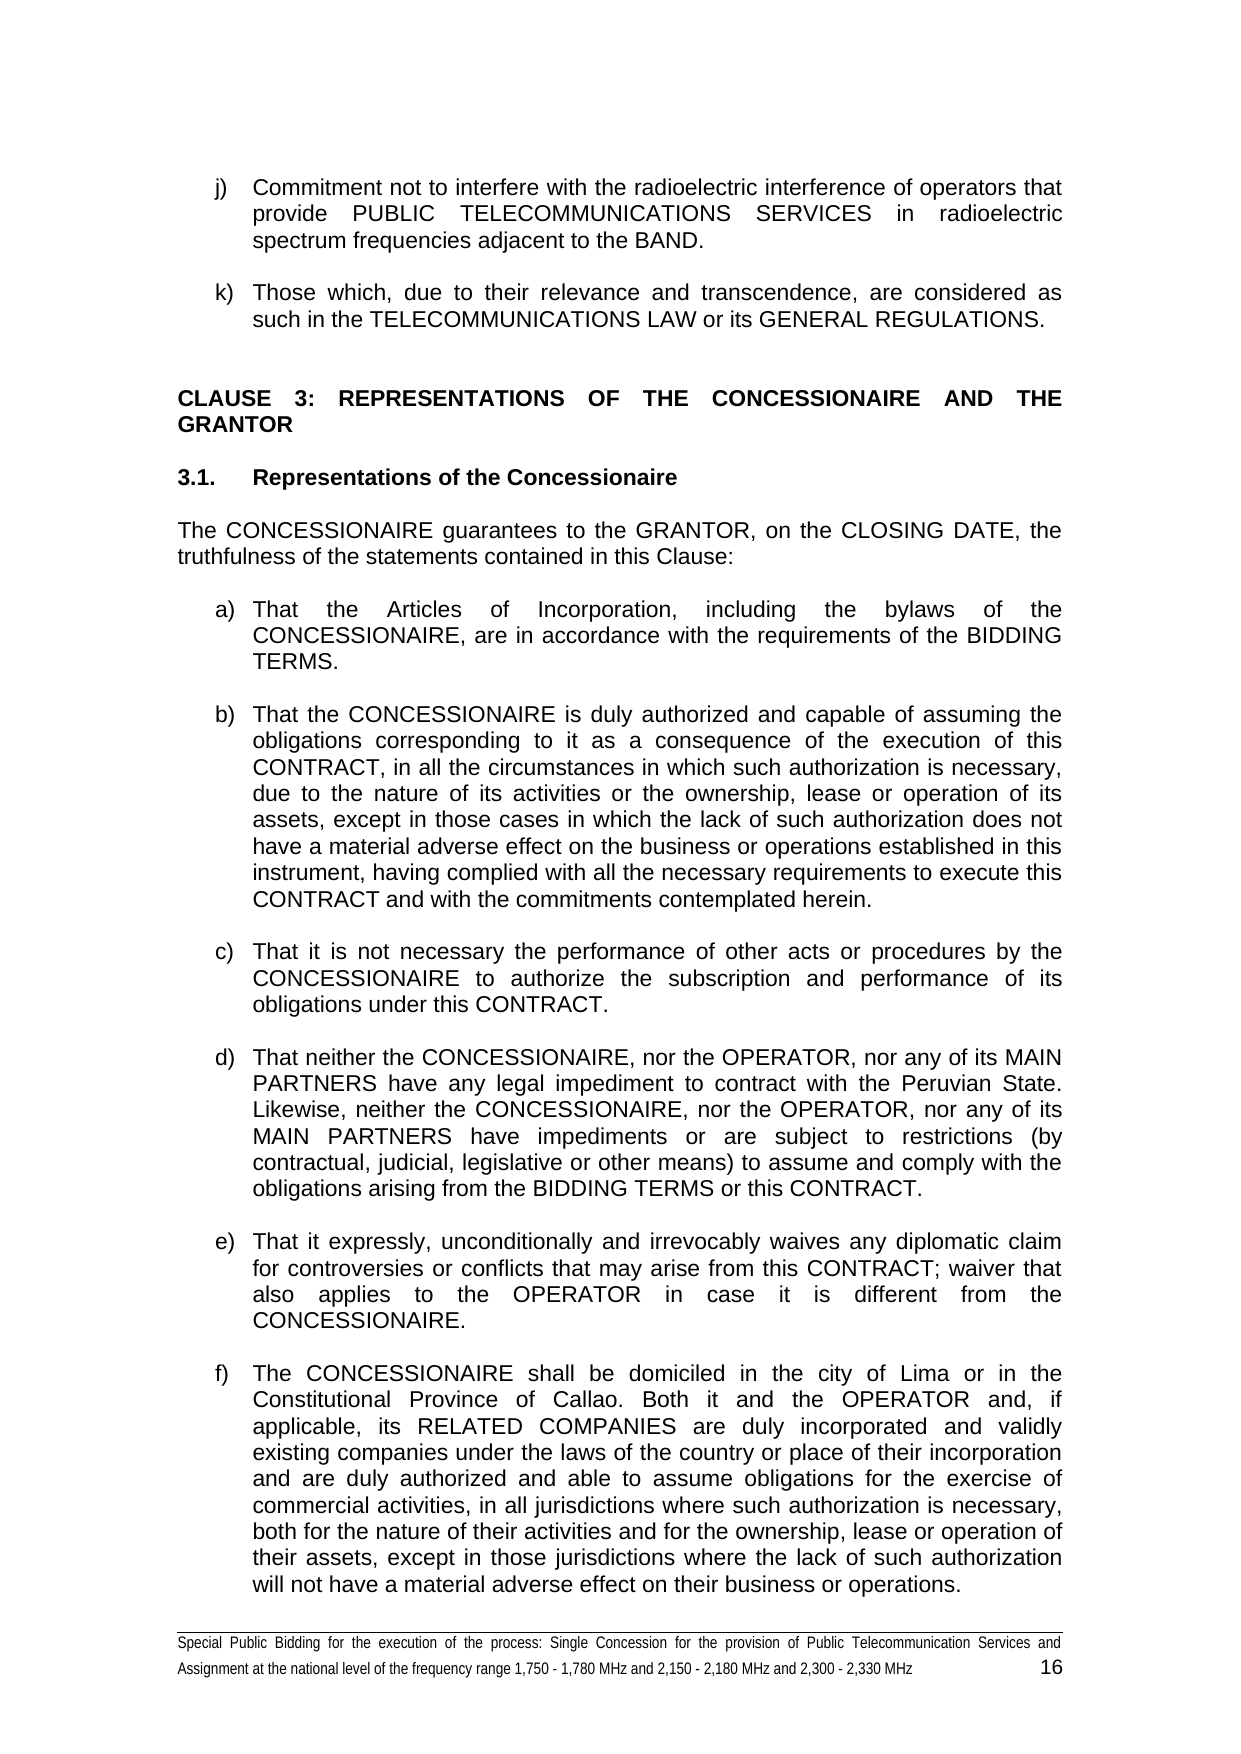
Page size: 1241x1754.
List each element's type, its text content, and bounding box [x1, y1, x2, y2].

list That the Articles of Incorporation, including the bylaws of the CONCESSIONAIRE, are in accordance with the requirements of the BIDDING TERMS. [215, 596, 1063, 675]
list Representations of the Concessionaire [177, 464, 1063, 490]
list Commitment not to interfere with the radioelectric interference of operators that provide PUBLIC TELECOMMUNICATIONS SERVICES in radioelectric spectrum frequencies adjacent to the BAND. [215, 174, 1063, 253]
list That it expressly, unconditionally and irrevocably waives any diplomatic claim for controversies or conflicts that may arise from this CONTRACT; waiver that also applies to the OPERATOR in case it is different from the CONCESSIONAIRE. [215, 1228, 1063, 1333]
list That neither the CONCESSIONAIRE, nor the OPERATOR, nor any of its MAIN PARTNERS have any legal impediment to contract with the Peruvian State. Likewise, neither the CONCESSIONAIRE, nor the OPERATOR, nor any of its MAIN PARTNERS have impediments or are subject to restrictions (by contractual, judicial, legislative or other means) to assume and comply with the obligations arising from the BIDDING TERMS or this CONTRACT. [215, 1044, 1063, 1202]
text CLAUSE 3: REPRESENTATIONS OF THE CONCESSIONAIRE AND THE GRANTOR [177, 385, 1063, 437]
list The CONCESSIONAIRE shall be domiciled in the city of Lima or in the Constitutional Province of Callao. Both it and the OPERATOR and, if applicable, its RELATED COMPANIES are duly incorporated and validly existing companies under the laws of the country or place of their incorporation and are duly authorized and able to assume obligations for the exercise of commercial activities, in all jurisdictions where such authorization is necessary, both for the nature of their activities and for the ownership, lease or operation of their assets, except in those jurisdictions where the lack of such authorization will not have a material adverse effect on their business or operations. [215, 1360, 1063, 1597]
list Those which, due to their relevance and transcendence, are considered as such in the TELECOMMUNICATIONS LAW or its GENERAL REGULATIONS. [215, 279, 1063, 332]
text The CONCESSIONAIRE guarantees to the GRANTOR, on the CLOSING DATE, the truthfulness of the statements contained in this Clause: [177, 517, 1063, 569]
list That the CONCESSIONAIRE is duly authorized and capable of assuming the obligations corresponding to it as a consequence of the execution of this CONTRACT, in all the circumstances in which such authorization is necessary, due to the nature of its activities or the ownership, lease or operation of its assets, except in those cases in which the lack of such authorization does not have a material adverse effect on the business or operations established in this instrument, having complied with all the necessary requirements to execute this CONTRACT and with the commitments contemplated herein. [215, 701, 1063, 912]
list That it is not necessary the performance of other acts or procedures by the CONCESSIONAIRE to authorize the subscription and performance of its obligations under this CONTRACT. [215, 938, 1063, 1017]
